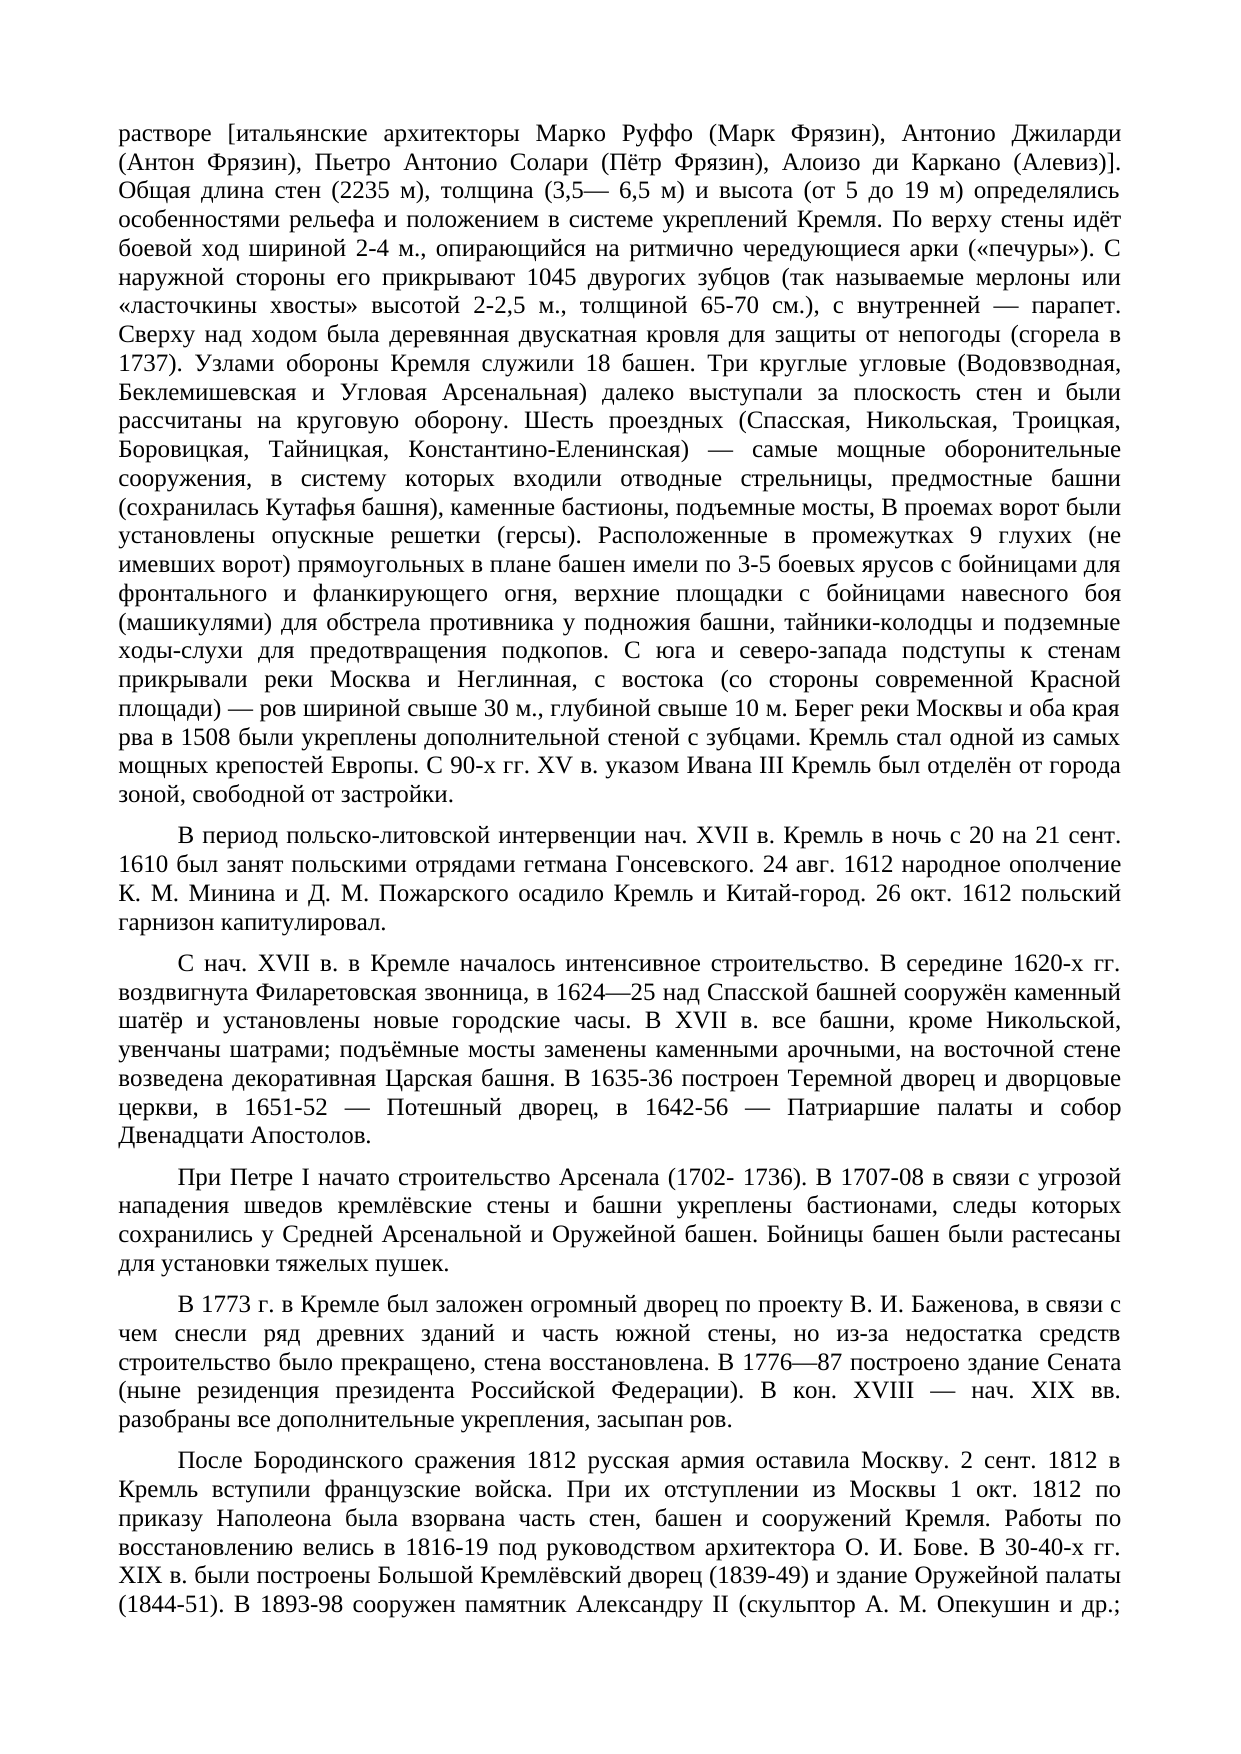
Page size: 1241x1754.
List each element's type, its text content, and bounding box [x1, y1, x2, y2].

text В период польско-литовской интервенции нач. XVII в. Кремль в ночь с 20 на 21 сент. 1610 был занят польскими отрядами гетмана Гонсевского. 24 авг. 1612 народное ополчение К. М. Минина и Д. М. Пожарского осадило Кремль и Китай-город. 26 окт. 1612 польский гарнизон капитулировал. [118, 821, 1122, 936]
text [118, 118, 1122, 808]
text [118, 1446, 1122, 1618]
text В 1773 г. в Кремле был заложен огромный дворец по проекту В. И. Баженова, в связи с чем снесли ряд древних зданий и часть южной стены, но из-за недостатка средств строительство было прекращено, стена восстановлена. В 1776—87 построено здание Сената (ныне резиденция президента Российской Федерации). В кон. XVIII — нач. XIX вв. разобраны все дополнительные укрепления, засыпан ров. [118, 1289, 1122, 1433]
text С нач. XVII в. в Кремле началось интенсивное строительство. В середине 1620-х гг. воздвигнута Филаретовская звонница, в 1624—25 над Спасской башней сооружён каменный шатёр и установлены новые городские часы. В XVII в. все башни, кроме Никольской, увенчаны шатрами; подъёмные мосты заменены каменными арочными, на восточной стене возведена декоративная Царская башня. В 1635-36 построен Теремной дворец и дворцовые церкви, в 1651-52 — Потешный дворец, в 1642-56 — Патриаршие палаты и собор Двенадцати Апостолов. [118, 948, 1122, 1149]
text При Петре I начато строительство Арсенала (1702- 1736). В 1707-08 в связи с угрозой нападения шведов кремлёвские стены и башни укреплены бастионами, следы которых сохранились у Средней Арсенальной и Оружейной башен. Бойницы башен были растесаны для установки тяжелых пушек. [118, 1162, 1122, 1277]
